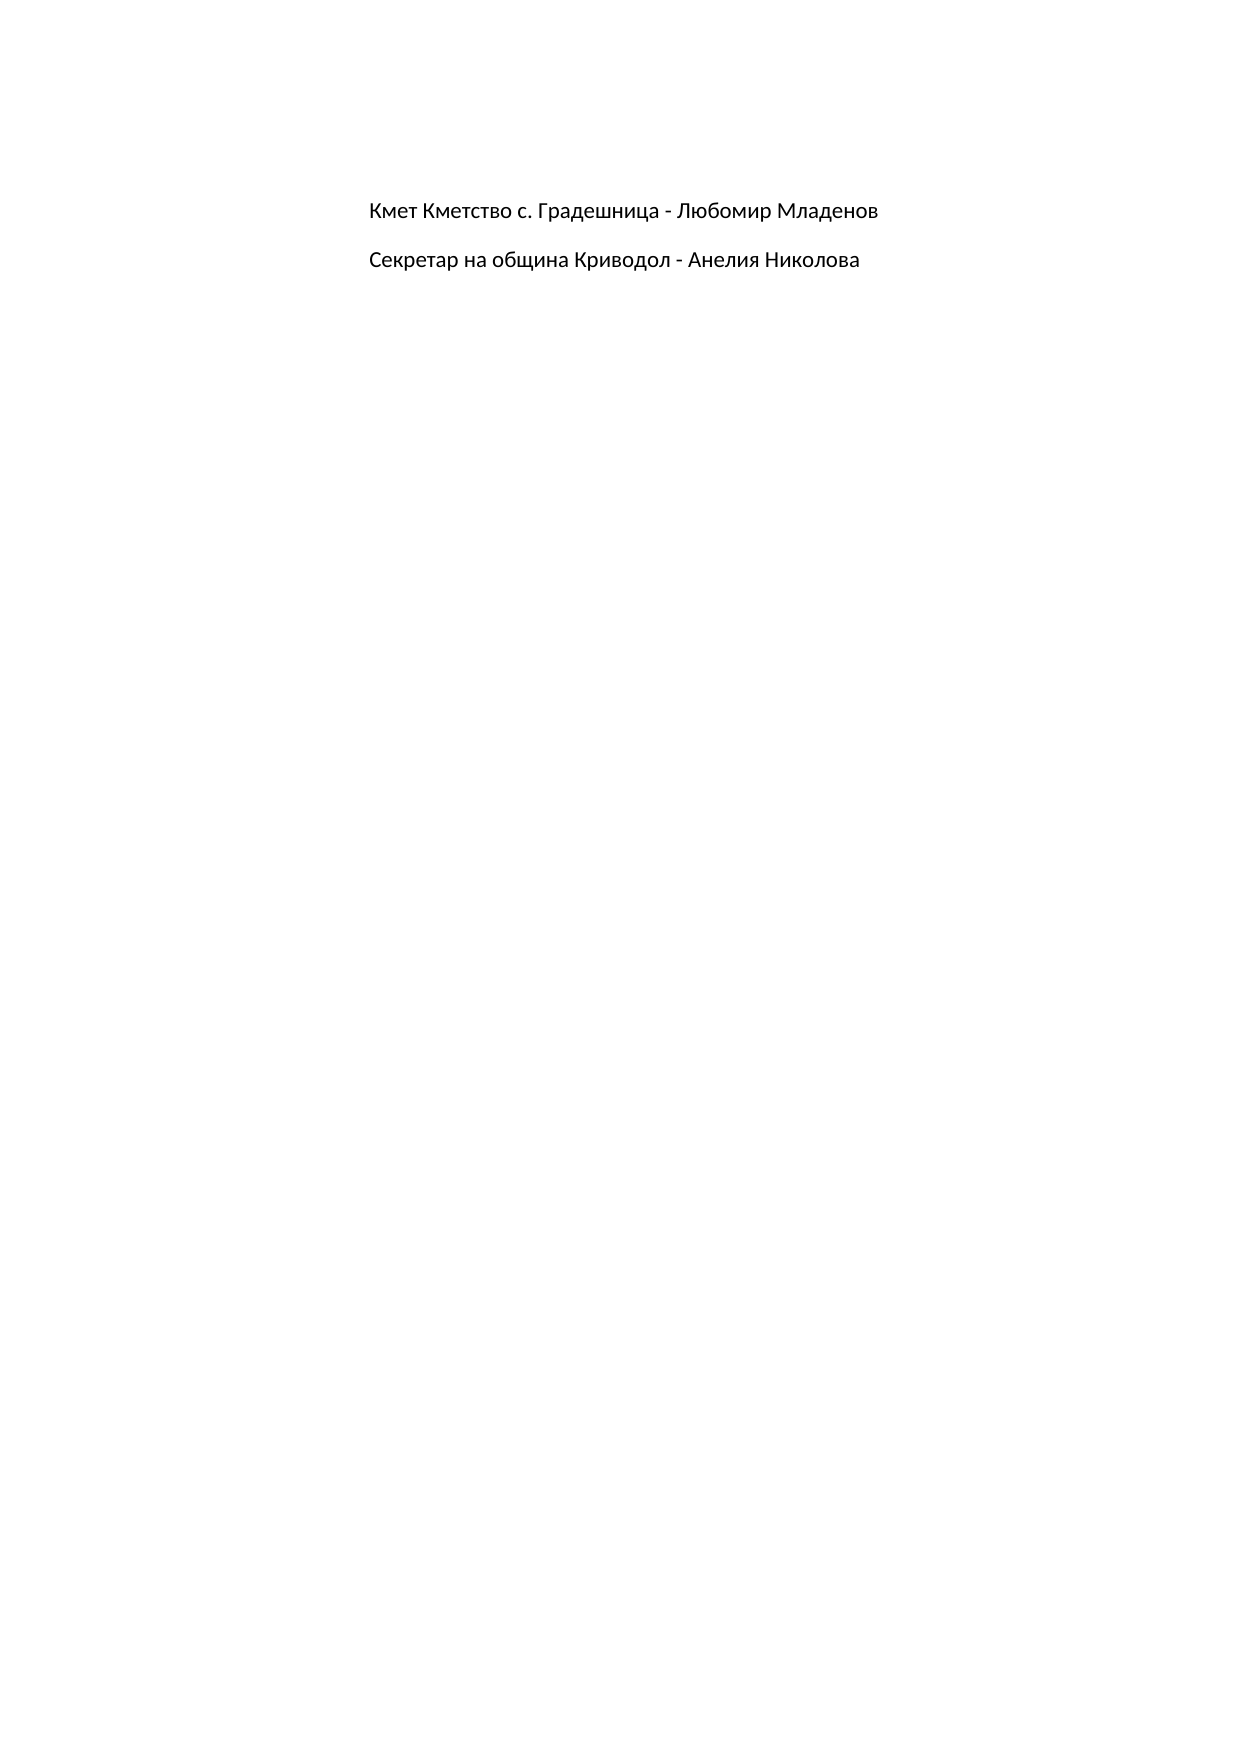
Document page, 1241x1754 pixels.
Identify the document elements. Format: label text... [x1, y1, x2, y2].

text Секретар на община Криводол - Анелия Николова [148, 245, 1093, 273]
text Кмет Кметство с. Градешница - Любомир Младенов [148, 196, 1093, 224]
